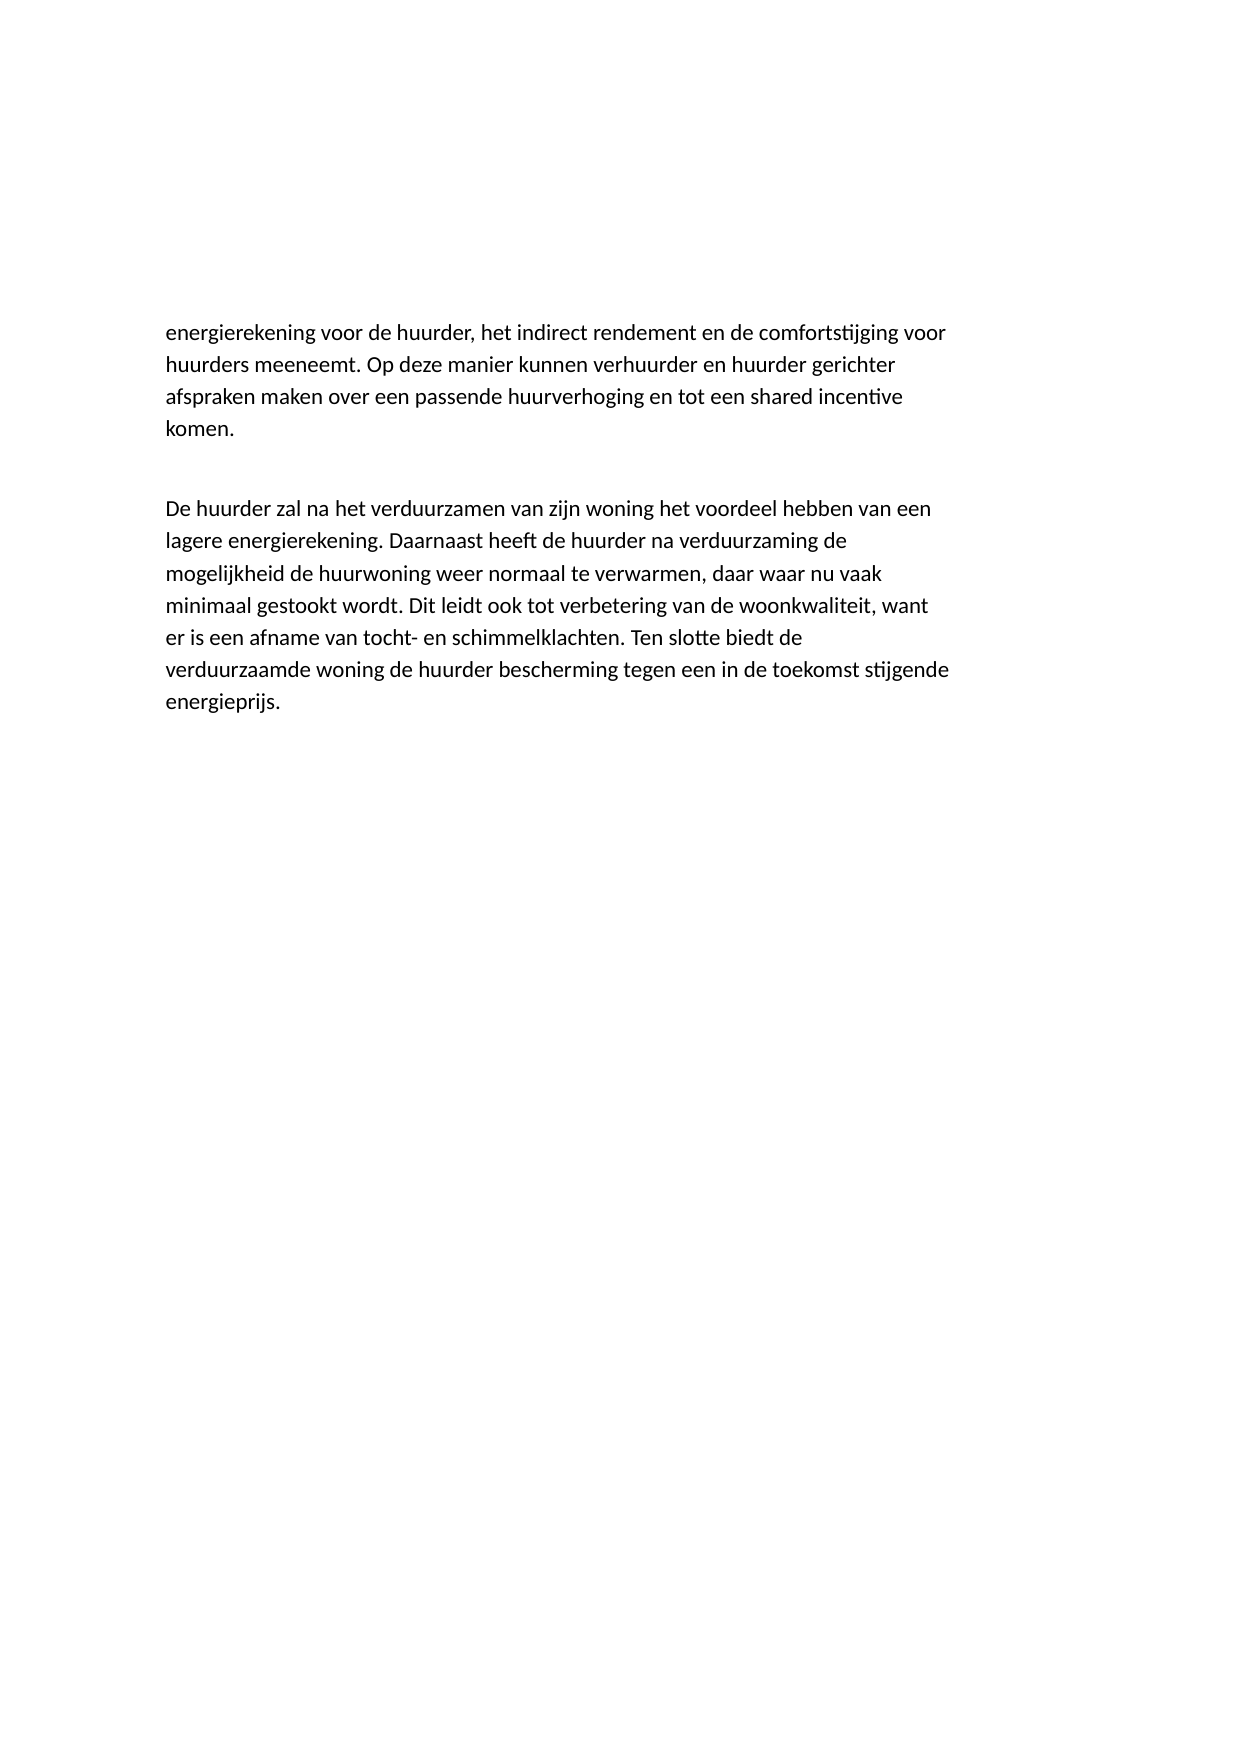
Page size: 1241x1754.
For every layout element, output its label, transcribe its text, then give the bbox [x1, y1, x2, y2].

text De huurder zal na het verduurzamen van zijn woning het voordeel hebben van een lagere energierekening. Daarnaast heeft de huurder na verduurzaming de mogelijkheid de huurwoning weer normaal te verwarmen, daar waar nu vaak minimaal gestookt wordt. Dit leidt ook tot verbetering van de woonkwaliteit, want er is een afname van tocht- en schimmelklachten. Ten slotte biedt de verduurzaamde woning de huurder bescherming tegen een in de toekomst stijgende energieprijs. [165, 494, 951, 716]
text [165, 318, 951, 442]
